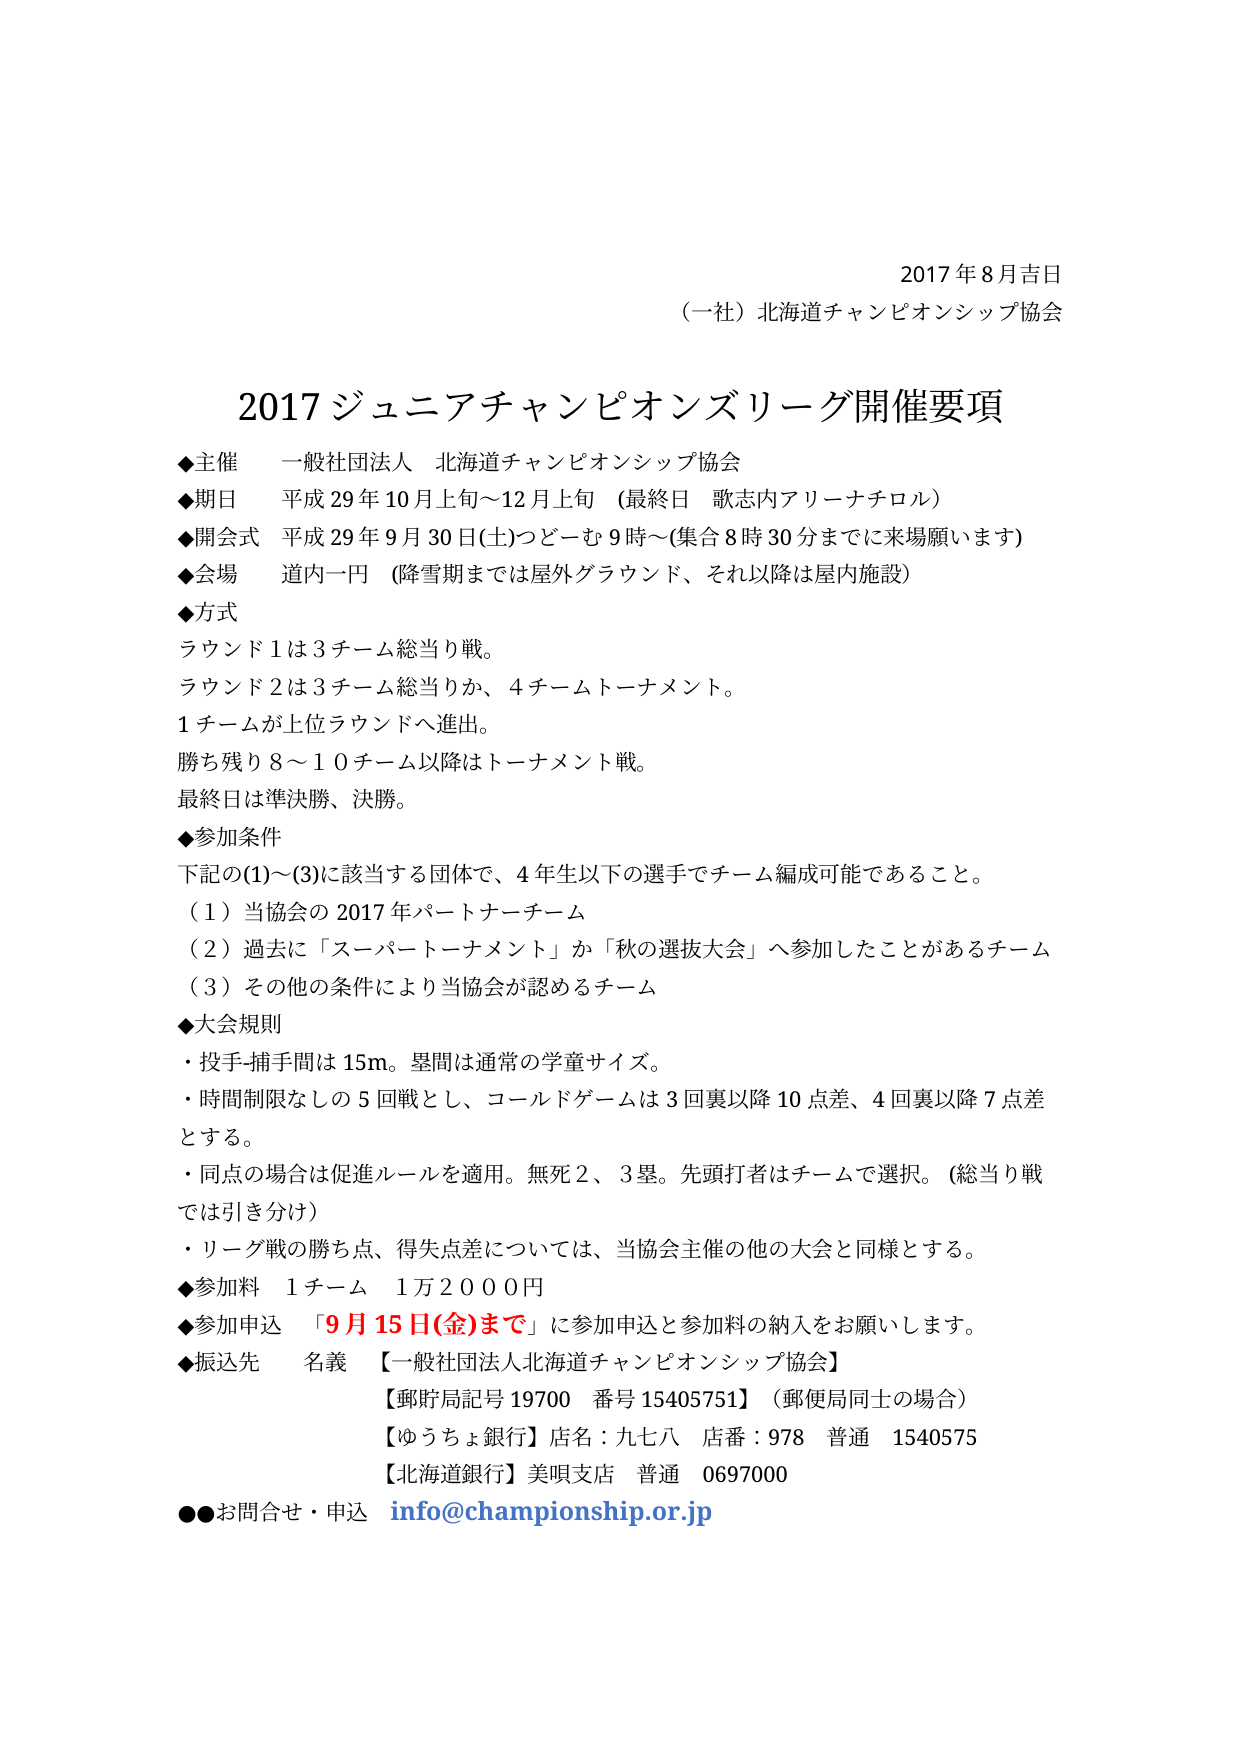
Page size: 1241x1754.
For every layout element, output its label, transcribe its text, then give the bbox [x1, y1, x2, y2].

text 2017年8月吉日 [177, 254, 1063, 292]
text （一社）北海道チャンピオンシップ協会 [177, 292, 1063, 329]
text ・リーグ戦の勝ち点、得失点差については、当協会主催の他の大会と同様とする。 [177, 1229, 1063, 1267]
text ・同点の場合は促進ルールを適用。無死２、３塁。先頭打者はチームで選択。 (総当り戦では引き分け） [177, 1154, 1063, 1229]
text （３）その他の条件により当協会が認めるチーム [177, 967, 1063, 1004]
text 1 チームが上位ラウンドへ進出。 [177, 704, 1063, 742]
text ◆振込先 名義 【一般社団法人北海道チャンピオンシップ協会】 【郵貯局記号19700 番号15405751】（郵便局同士の場合） 【ゆうちょ銀行】店名：九七八 店番：978 普通 1540575 【北海道銀行】美唄支店 普通 0697000 [177, 1342, 1063, 1492]
text ◆会場 道内一円 (降雪期までは屋外グラウンド、それ以降は屋内施設） [177, 554, 1063, 592]
text ・投手-捕手間は 15m。塁間は通常の学童サイズ。 [177, 1042, 1063, 1079]
text ◆主催 一般社団法人 北海道チャンピオンシップ協会 [177, 442, 1063, 479]
text ◆参加条件 [177, 817, 1063, 854]
text ◆開会式 平成29年9月30日(土)つどーむ 9時～(集合8時30分までに来場願います) [177, 517, 1063, 554]
text ◆参加申込 「9月15日(金)まで」に参加申込と参加料の納入をお願いします。 [177, 1304, 1063, 1342]
text ◆期日 平成29年10月上旬～12月上旬 (最終日 歌志内アリーナチロル） [177, 479, 1063, 517]
text ラウンド２は３チーム総当りか、４チームトーナメント。 [177, 667, 1063, 704]
text ・時間制限なしの 5 回戦とし、コールドゲームは 3 回裏以降 10 点差、4 回裏以降 7 点差とする。 [177, 1079, 1063, 1154]
text ●●お問合せ・申込 info@championship.or.jp [177, 1492, 1063, 1529]
text 2017ジュニアチャンピオンズリーグ開催要項 [177, 367, 1063, 442]
text （２）過去に「スーパートーナメント」か「秋の選抜大会」へ参加したことがあるチーム [177, 929, 1063, 967]
text （１）当協会の 2017 年パートナーチーム [177, 892, 1063, 929]
text ◆大会規則 [177, 1004, 1063, 1042]
text 下記の(1)～(3)に該当する団体で、4 年生以下の選手でチーム編成可能であること。 [177, 854, 1063, 892]
text 勝ち残り８～１０チーム以降はトーナメント戦。 [177, 742, 1063, 779]
text ラウンド１は３チーム総当り戦。 [177, 629, 1063, 667]
text 最終日は準決勝、決勝。 [177, 779, 1063, 817]
text ◆方式 [177, 592, 1063, 629]
text ◆参加料 １チーム １万２０００円 [177, 1267, 1063, 1304]
